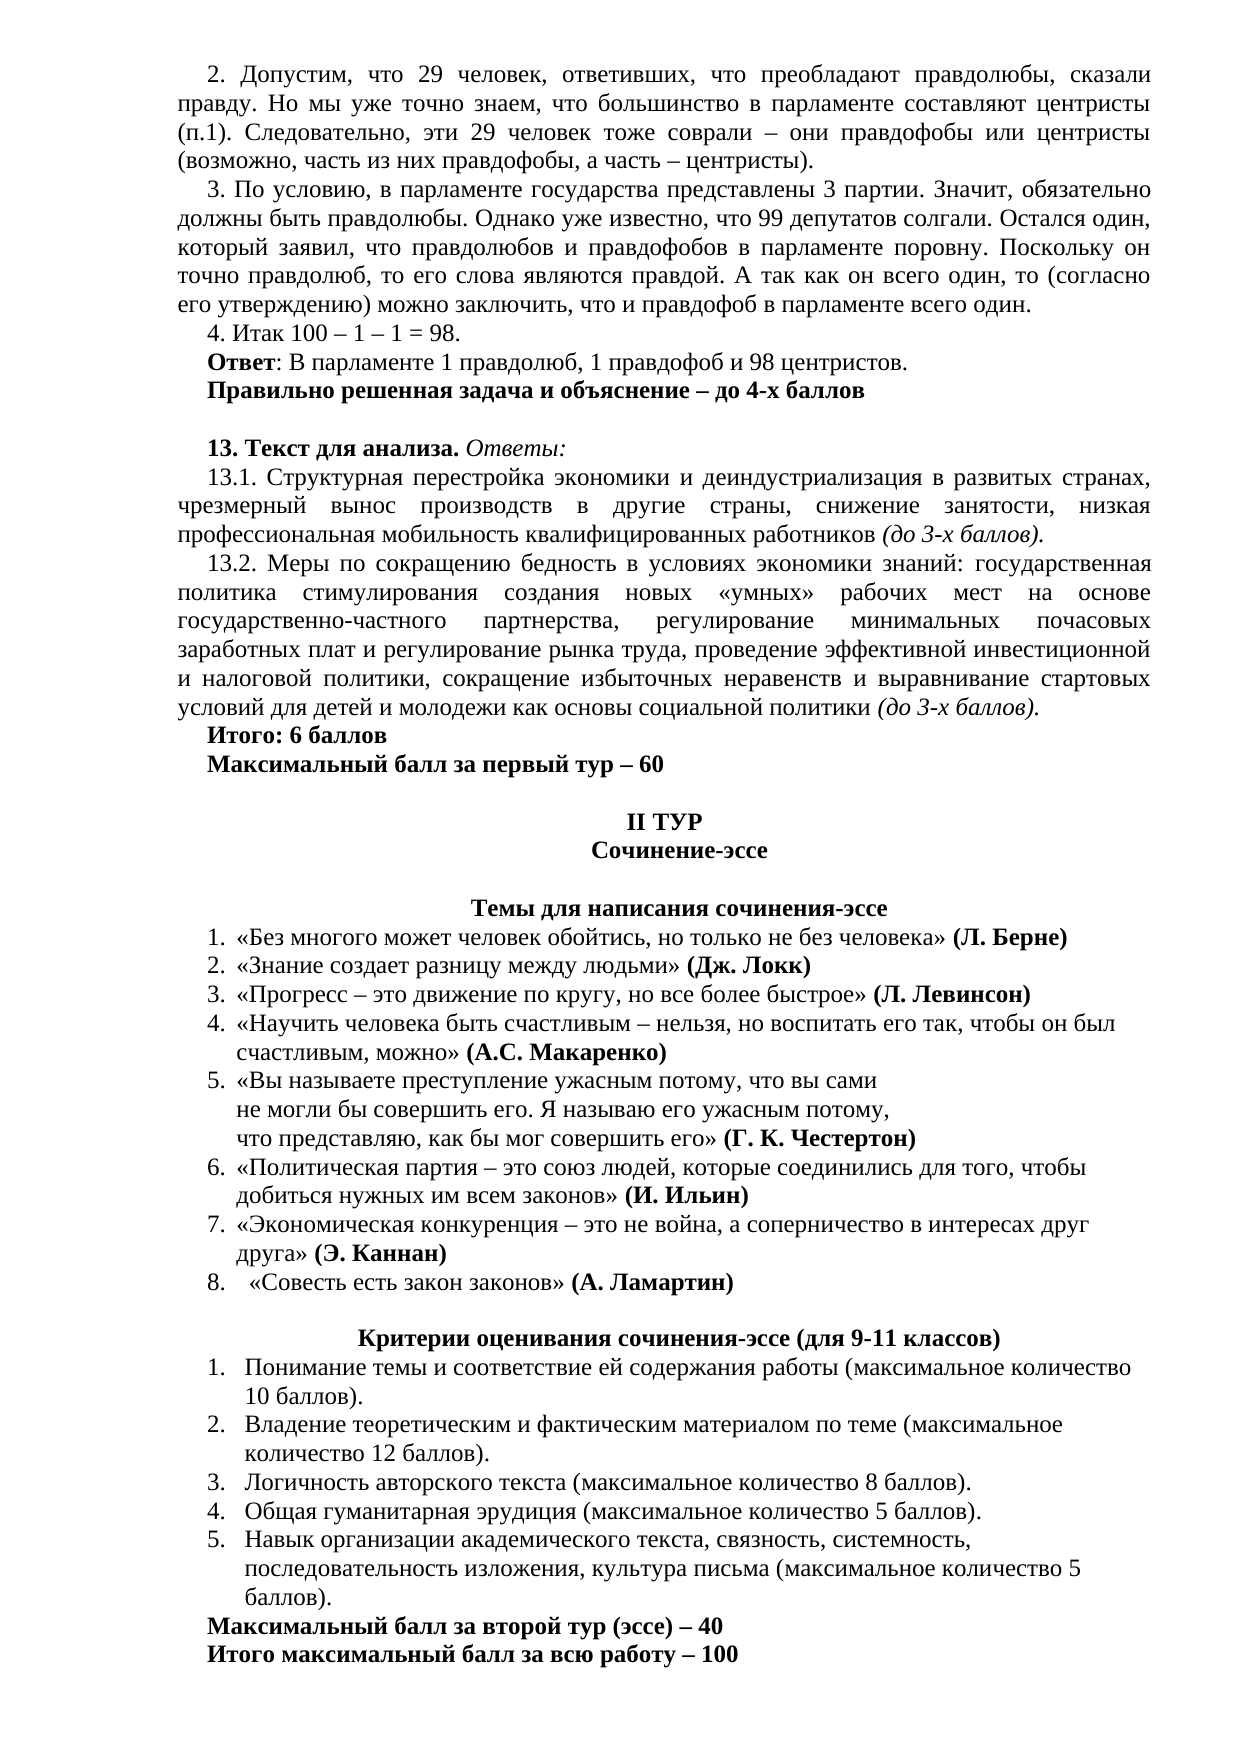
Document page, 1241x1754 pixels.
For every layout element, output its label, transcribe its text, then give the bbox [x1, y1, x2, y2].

list «Экономическая конкуренция – это не война, а соперничество в интересах друг друга» (Э. Каннан) [207, 1209, 1152, 1267]
list «Вы называете преступление ужасным потому, что вы сами не могли бы совершить его. Я называю его ужасным потому, что представляю, как бы мог совершить его» (Г. К. Честертон) [207, 1065, 1152, 1152]
text Итого максимальный балл за всю работу – 100 [177, 1639, 1152, 1668]
text Темы для написания сочинения-эссе [177, 893, 1152, 922]
text 3. По условию, в парламенте государства представлены 3 партии. Значит, обязательно должны быть правдолюбы. Однако уже известно, что 99 депутатов солгали. Остался один, который заявил, что правдолюбов и правдофобов в парламенте поровну. Поскольку он точно правдолюб, то его слова являются правдой. А так как он всего один, то (согласно его утверждению) можно заключить, что и правдофоб в парламенте всего один. [177, 174, 1152, 318]
text 4. Итак 100 – 1 – 1 = 98. [177, 318, 1152, 347]
list «Прогресс – это движение по кругу, но все более быстрое» (Л. Левинсон) [207, 979, 1152, 1008]
list «Знание создает разницу между людьми» (Дж. Локк) [207, 950, 1152, 979]
text Итого: 6 баллов [177, 720, 1152, 749]
text 13. Текст для анализа. Ответы: [177, 433, 1152, 462]
list Навык организации академического текста, связность, системность, последовательность изложения, культура письма (максимальное количество 5 баллов). [207, 1524, 1152, 1611]
list «Политическая партия – это союз людей, которые соединились для того, чтобы добиться нужных им всем законов» (И. Ильин) [207, 1152, 1152, 1209]
list Логичность авторского текста (максимальное количество 8 баллов). [207, 1467, 1152, 1496]
list Понимание темы и соответствие ей содержания работы (максимальное количество 10 баллов). [207, 1352, 1152, 1409]
text 2. Допустим, что 29 человек, ответивших, что преобладают правдолюбы, сказали правду. Но мы уже точно знаем, что большинство в парламенте составляют центристы (п.1). Следовательно, эти 29 человек тоже соврали – они правдофобы или центристы (возможно, часть из них правдофобы, а часть – центристы). [177, 59, 1152, 174]
text Максимальный балл за второй тур (эссе) – 40 [177, 1611, 1152, 1639]
list «Совесть есть закон законов» (А. Ламартин) [207, 1267, 1152, 1295]
list Общая гуманитарная эрудиция (максимальное количество 5 баллов). [207, 1496, 1152, 1524]
list «Научить человека быть счастливым – нельзя, но воспитать его так, чтобы он был счастливым, можно» (А.С. Макаренко) [207, 1008, 1152, 1065]
text Критерии оценивания сочинения-эссе (для 9-11 классов) [177, 1323, 1152, 1352]
text II ТУР [177, 807, 1152, 835]
text Ответ: В парламенте 1 правдолюб, 1 правдофоб и 98 центристов. [177, 347, 1152, 375]
list «Без многого может человек обойтись, но только не без человека» (Л. Берне) [207, 922, 1152, 950]
text Сочинение-эссе [177, 835, 1152, 864]
list Владение теоретическим и фактическим материалом по теме (максимальное количество 12 баллов). [207, 1409, 1152, 1467]
text Максимальный балл за первый тур – 60 [177, 749, 1152, 778]
text 13.2. Меры по сокращению бедность в условиях экономики знаний: государственная политика стимулирования создания новых «умных» рабочих мест на основе государственно-частного партнерства, регулирование минимальных почасовых заработных плат и регулирование рынка труда, проведение эффективной инвестиционной и налоговой политики, сокращение избыточных неравенств и выравнивание стартовых условий для детей и молодежи как основы социальной политики (до 3-х баллов). [177, 548, 1152, 720]
text 13.1. Структурная перестройка экономики и деиндустриализация в развитых странах, чрезмерный вынос производств в другие страны, снижение занятости, низкая профессиональная мобильность квалифицированных работников (до 3-х баллов). [177, 462, 1152, 548]
text Правильно решенная задача и объяснение – до 4-х баллов [177, 375, 1152, 404]
